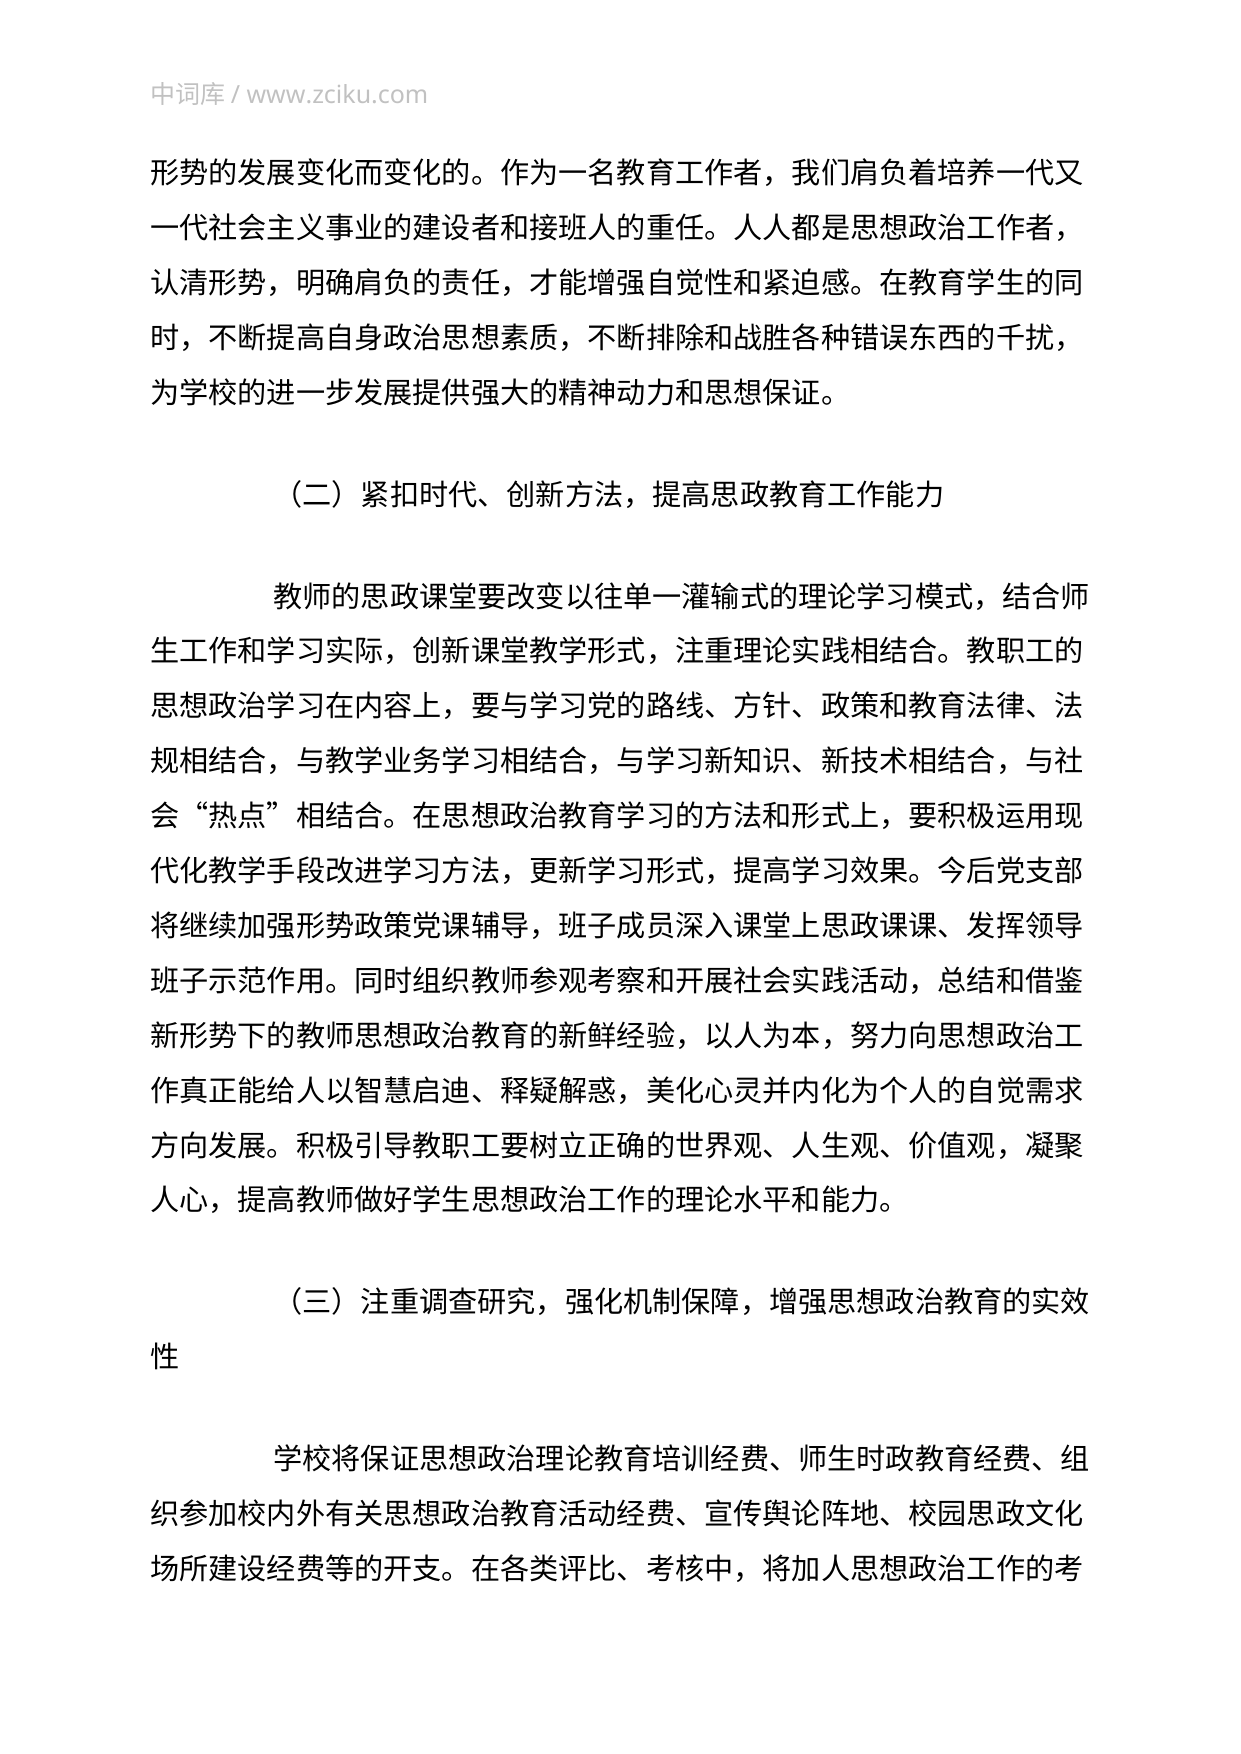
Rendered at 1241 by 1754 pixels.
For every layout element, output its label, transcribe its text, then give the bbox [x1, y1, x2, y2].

text （二）紧扣时代、创新方法，提高思政教育工作能力 [150, 471, 1090, 514]
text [150, 1435, 1090, 1587]
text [150, 150, 1090, 412]
text （三）注重调查研究，强化机制保障，增强思想政治教育的实效性 [150, 1279, 1090, 1376]
text 教师的思政课堂要改变以往单一灌输式的理论学习模式，结合师生工作和学习实际，创新课堂教学形式，注重理论实践相结合。教职工的思想政治学习在内容上，要与学习党的路线、方针、政策和教育法律、法规相结合，与教学业务学习相结合，与学习新知识、新技术相结合，与社会“热点”相结合。在思想政治教育学习的方法和形式上，要积极运用现代化教学手段改进学习方法，更新学习形式，提高学习效果。今后党支部将继续加强形势政策党课辅导，班子成员深入课堂上思政课课、发挥领导班子示范作用。同时组织教师参观考察和开展社会实践活动，总结和借鉴新形势下的教师思想政治教育的新鲜经验，以人为本，努力向思想政治工作真正能给人以智慧启迪、释疑解惑，美化心灵并内化为个人的自觉需求方向发展。积极引导教职工要树立正确的世界观、人生观、价值观，凝聚人心，提高教师做好学生思想政治工作的理论水平和能力。 [150, 573, 1090, 1219]
